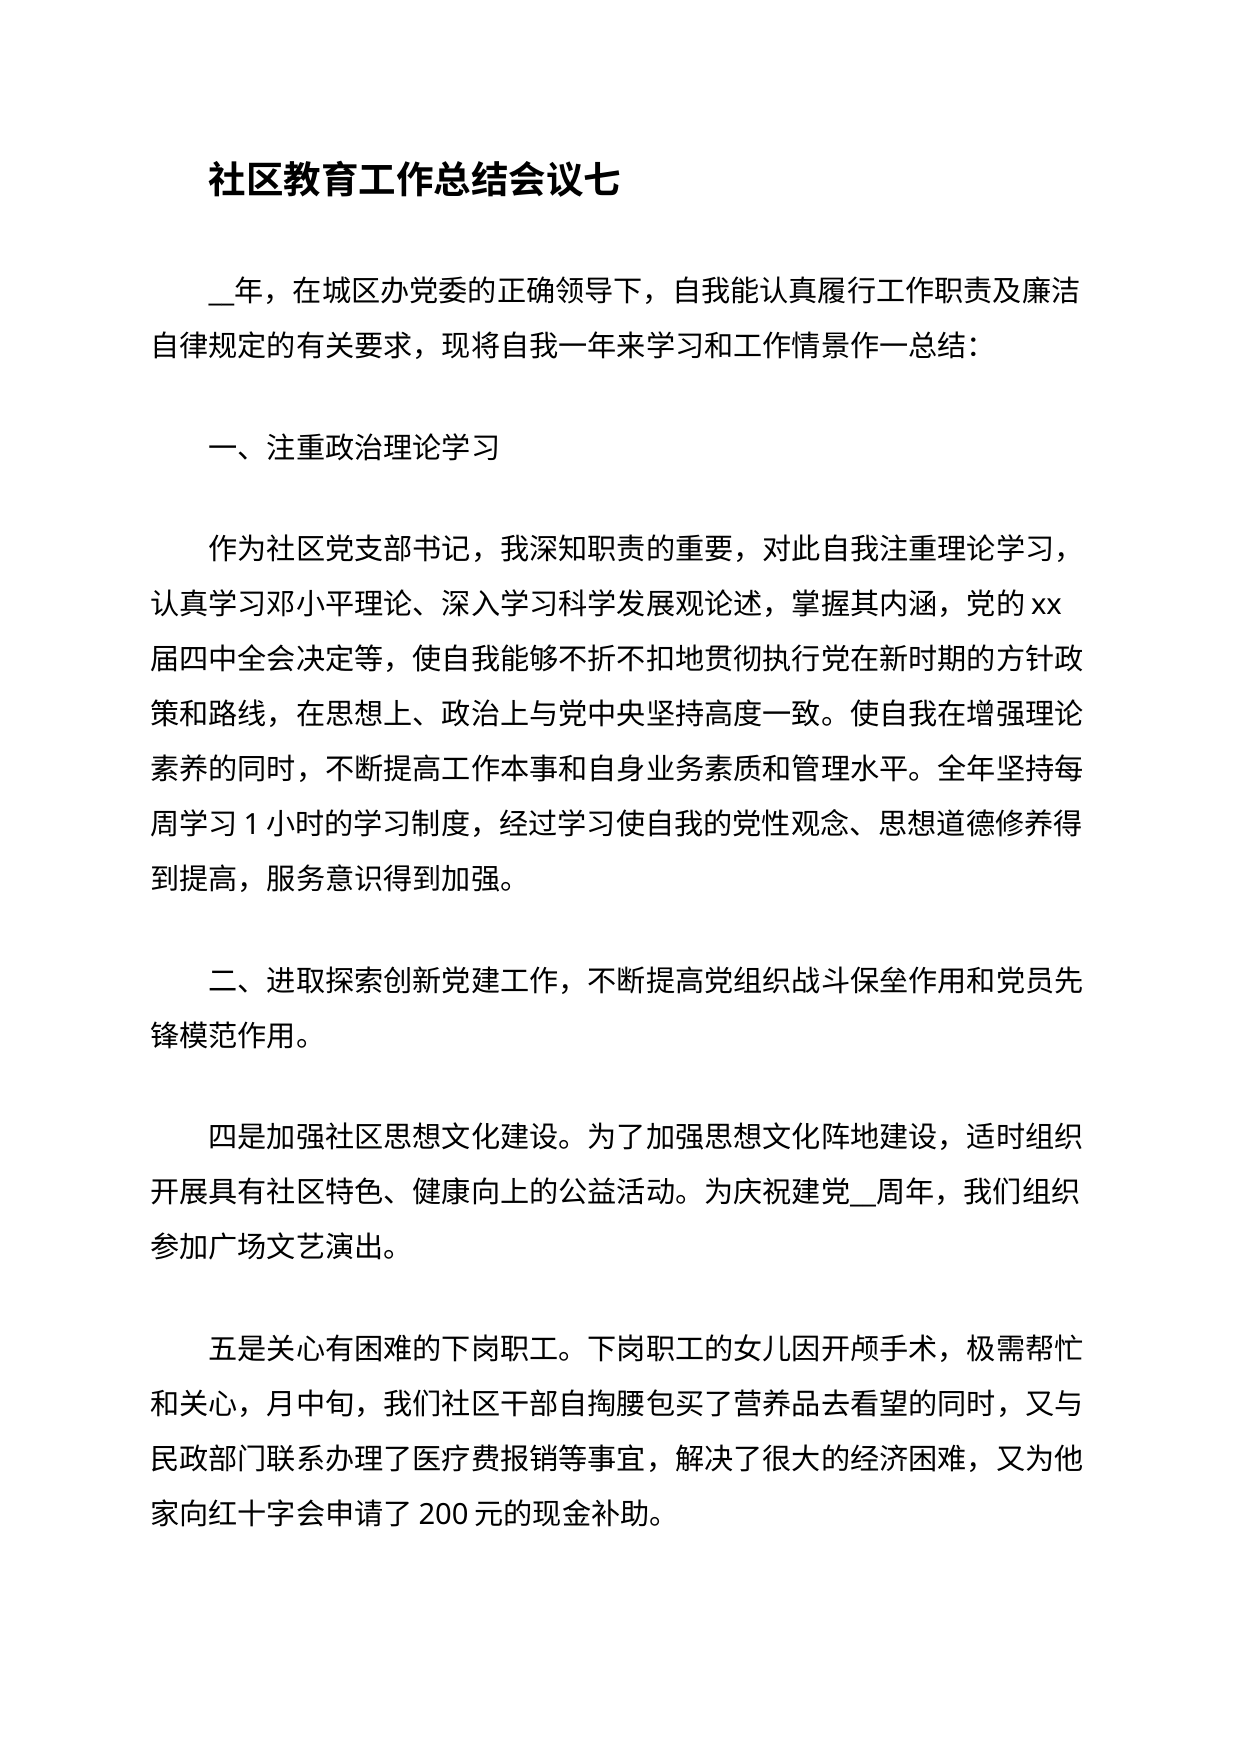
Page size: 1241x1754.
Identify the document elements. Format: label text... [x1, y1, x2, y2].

text 作为社区党支部书记，我深知职责的重要，对此自我注重理论学习，认真学习邓小平理论、深入学习科学发展观论述，掌握其内涵，党的xx届四中全会决定等，使自我能够不折不扣地贯彻执行党在新时期的方针政策和路线，在思想上、政治上与党中央坚持高度一致。使自我在增强理论素养的同时，不断提高工作本事和自身业务素质和管理水平。全年坚持每周学习1小时的学习制度，经过学习使自我的党性观念、思想道德修养得到提高，服务意识得到加强。 [150, 526, 1090, 898]
text 五是关心有困难的下岗职工。下岗职工的女儿因开颅手术，极需帮忙和关心，月中旬，我们社区干部自掏腰包买了营养品去看望的同时，又与民政部门联系办理了医疗费报销等事宜，解决了很大的经济困难，又为他家向红十字会申请了200元的现金补助。 [150, 1326, 1090, 1533]
text __年，在城区办党委的正确领导下，自我能认真履行工作职责及廉洁自律规定的有关要求，现将自我一年来学习和工作情景作一总结： [150, 267, 1090, 365]
text 一、注重政治理论学习 [150, 424, 1090, 466]
text 四是加强社区思想文化建设。为了加强思想文化阵地建设，适时组织开展具有社区特色、健康向上的公益活动。为庆祝建党__周年，我们组织参加广场文艺演出。 [150, 1114, 1090, 1266]
text 二、进取探索创新党建工作，不断提高党组织战斗保垒作用和党员先锋模范作用。 [150, 957, 1090, 1054]
text 社区教育工作总结会议七 [150, 150, 1090, 204]
